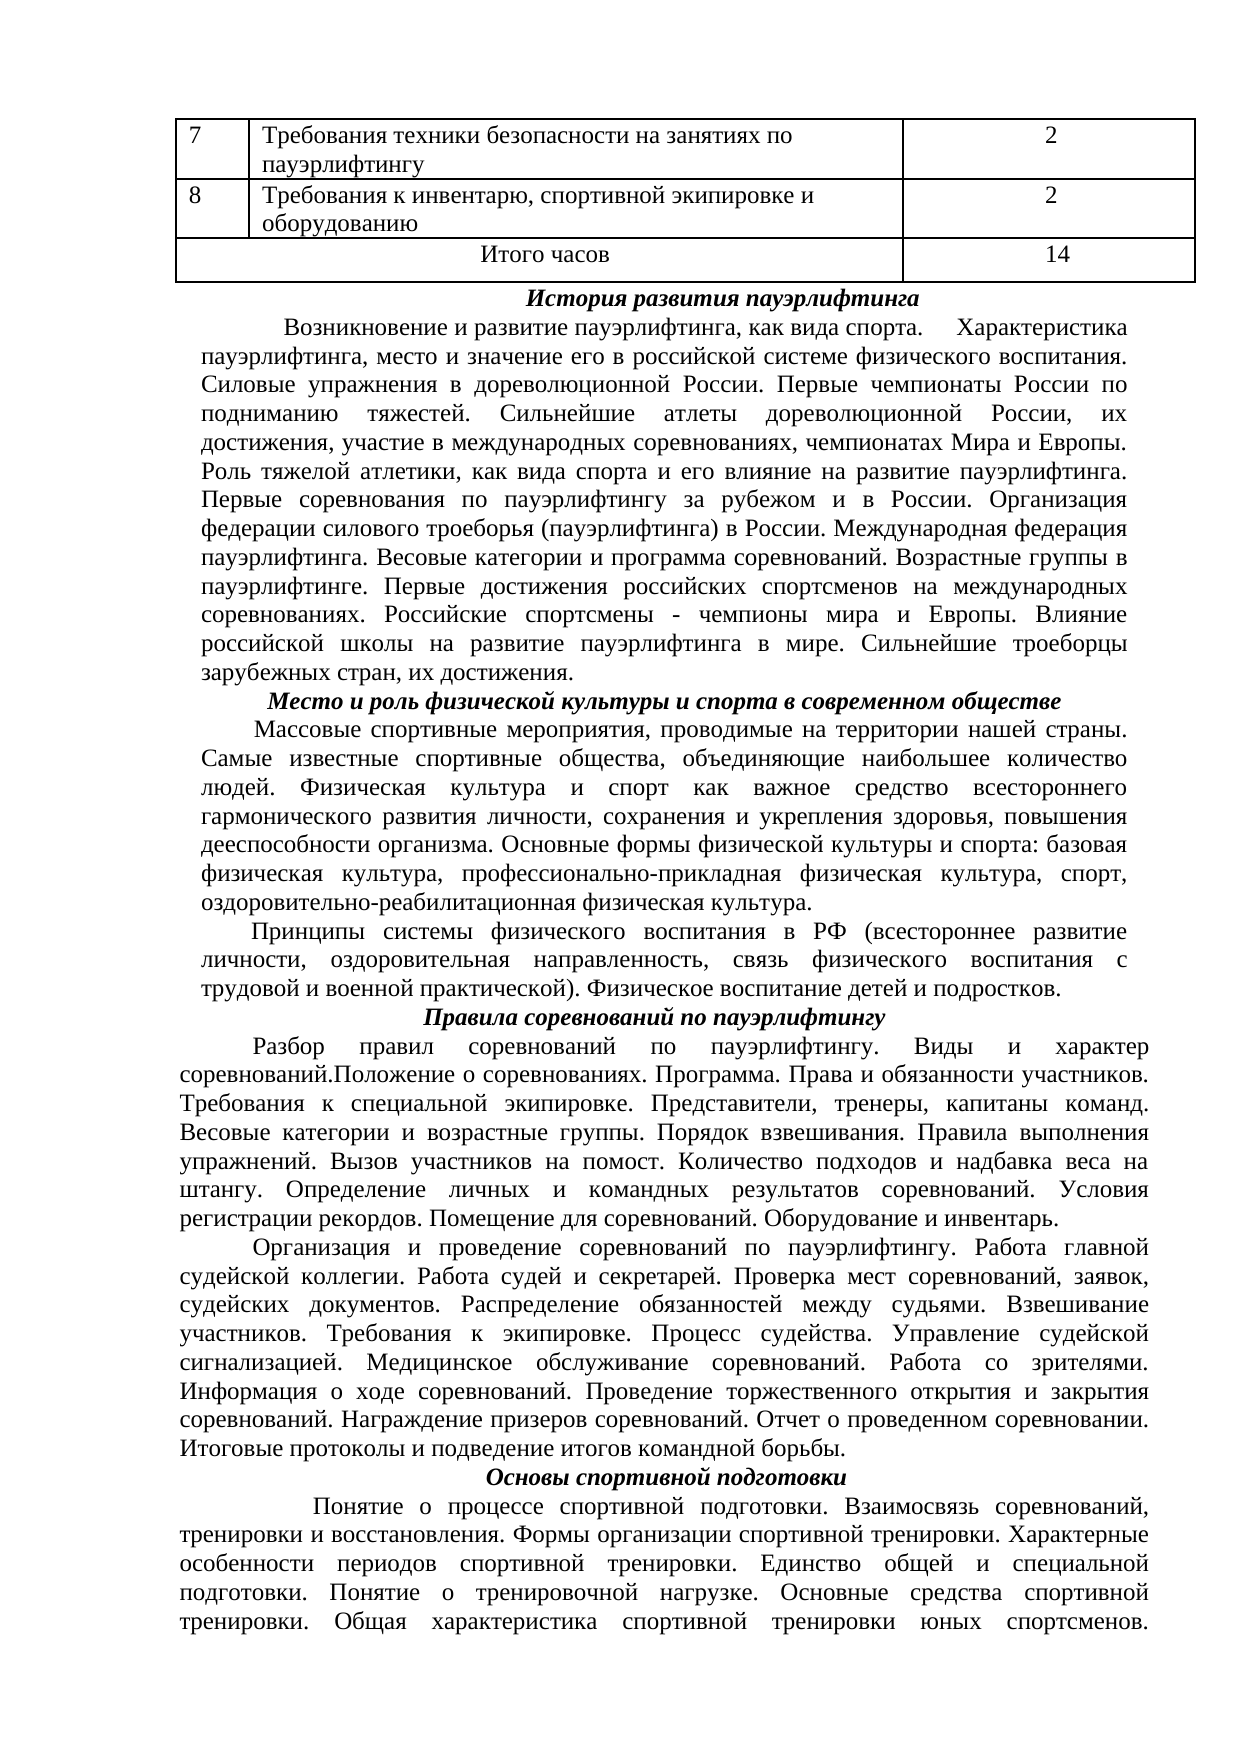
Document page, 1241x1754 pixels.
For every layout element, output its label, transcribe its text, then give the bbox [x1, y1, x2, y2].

text Принципы системы физического воспитания в РФ (всестороннее развитие личности, оздоровительная направленность, связь физического воспитания с трудовой и военной практической). Физическое воспитание детей и подростков. [201, 916, 1128, 1002]
table_cell Итого часов [177, 239, 902, 281]
text Основы спортивной подготовки [486, 1462, 1152, 1491]
text Правила соревнований по пауэрлифтингу [423, 1002, 1152, 1031]
table_cell 2 [904, 180, 1194, 237]
text Место и роль физической культуры и спорта в современном обществе [201, 686, 1128, 714]
table_cell Требования техники безопасности на занятиях по пауэрлифтингу [250, 120, 902, 178]
table_cell 7 [177, 120, 248, 178]
text История развития пауэрлифтинга [294, 283, 1152, 312]
table_cell Требования к инвентарю, спортивной экипировке и оборудованию [250, 180, 902, 237]
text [179, 1491, 1149, 1634]
text Разбор правил соревнований по пауэрлифтингу. Виды и характер соревнований.Положение о соревнованиях. Программа. Права и обязанности участников. Требования к специальной экипировке. Представители, тренеры, капитаны команд. Весовые категории и возрастные группы. Порядок взвешивания. Правила выполнения упражнений. Вызов участников на помост. Количество подходов и надбавка веса на штангу. Определение личных и командных результатов соревнований. Условия регистрации рекордов. Помещение для соревнований. Оборудование и инвентарь. [179, 1031, 1149, 1232]
text Массовые спортивные мероприятия, проводимые на территории нашей страны. Самые известные спортивные общества, объединяющие наибольшее количество людей. Физическая культура и спорт как важное средство всестороннего гармонического развития личности, сохранения и укрепления здоровья, повышения дееспособности организма. Основные формы физической культуры и спорта: базовая физическая культура, профессионально-прикладная физическая культура, спорт, оздоровительно-реабилитационная физическая культура. [201, 714, 1128, 916]
table_cell 8 [177, 180, 248, 237]
text Организация и проведение соревнований по пауэрлифтингу. Работа главной судейской коллегии. Работа судей и секретарей. Проверка мест соревнований, заявок, судейских документов. Распределение обязанностей между судьями. Взвешивание участников. Требования к экипировке. Процесс судейства. Управление судейской сигнализацией. Медицинское обслуживание соревнований. Работа со зрителями. Информация о ходе соревнований. Проведение торжественного открытия и закрытия соревнований. Награждение призеров соревнований. Отчет о проведенном соревновании. Итоговые протоколы и подведение итогов командной борьбы. [179, 1232, 1149, 1462]
text Возникновение и развитие пауэрлифтинга, как вида спорта. Характеристика пауэрлифтинга, место и значение его в российской системе физического воспитания. Силовые упражнения в дореволюционной России. Первые чемпионаты России по подниманию тяжестей. Сильнейшие атлеты дореволюционной России, их достижения, участие в международных соревнованиях, чемпионатах Мира и Европы. Роль тяжелой атлетики, как вида спорта и его влияние на развитие пауэрлифтинга. Первые соревнования по пауэрлифтингу за рубежом и в России. Организация федерации силового троеборья (пауэрлифтинга) в России. Международная федерация пауэрлифтинга. Весовые категории и программа соревнований. Возрастные группы в пауэрлифтинге. Первые достижения российских спортсменов на международных соревнованиях. Российские спортсмены - чемпионы мира и Европы. Влияние российской школы на развитие пауэрлифтинга в мире. Сильнейшие троеборцы зарубежных стран, их достижения. [201, 312, 1128, 686]
table_cell 14 [904, 239, 1194, 281]
table_cell 2 [904, 120, 1194, 178]
